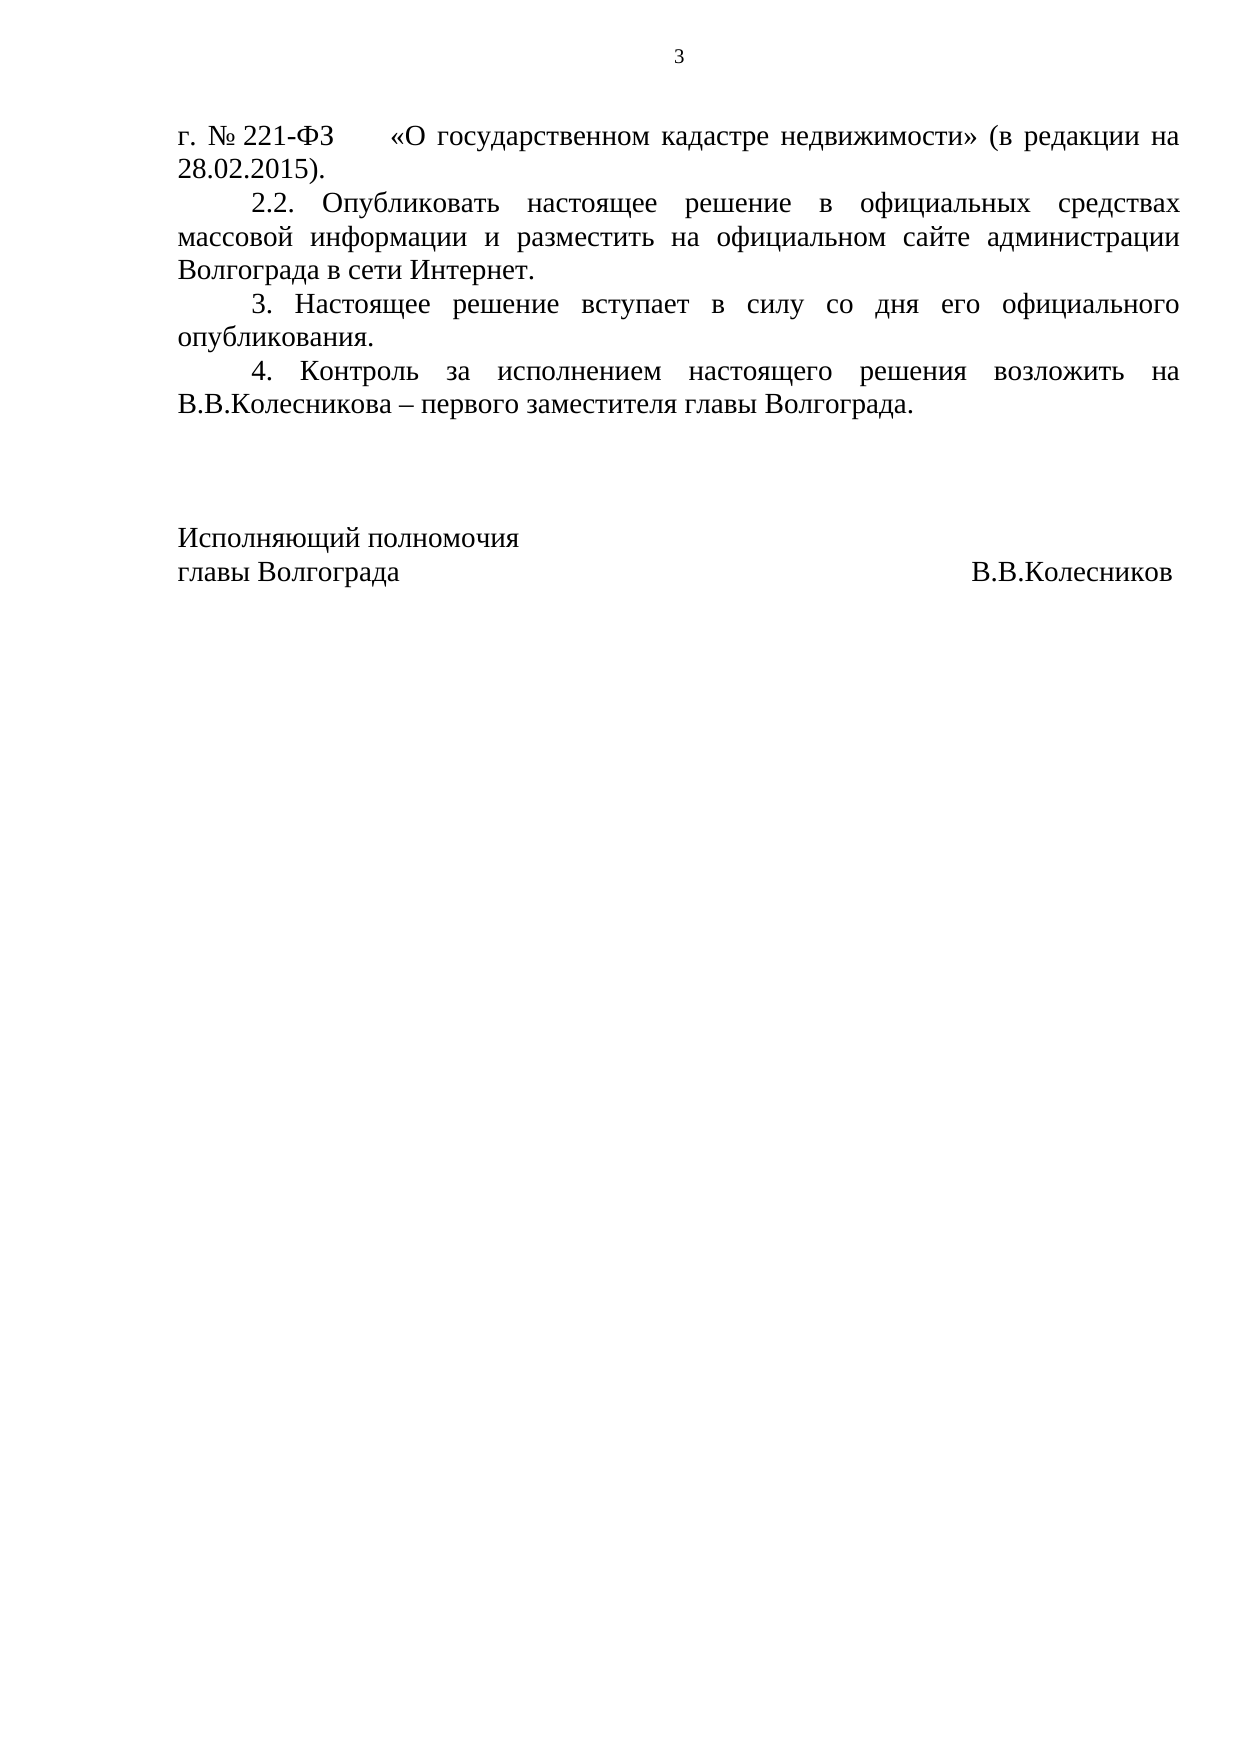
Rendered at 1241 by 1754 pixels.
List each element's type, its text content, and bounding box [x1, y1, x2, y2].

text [177, 118, 1181, 185]
text Исполняющий полномочия [177, 521, 1181, 554]
text 4. Контроль за исполнением настоящего решения возложить на В.В.Колесникова – первого заместителя главы Волгограда. [177, 353, 1181, 420]
text 3. Настоящее решение вступает в силу со дня его официального опубликования. [177, 286, 1181, 353]
text главы Волгограда В.В.Колесников [177, 554, 1181, 588]
text 2.2. Опубликовать настоящее решение в официальных средствах массовой информации и разместить на официальном сайте администрации Волгограда в сети Интернет. [177, 185, 1181, 286]
